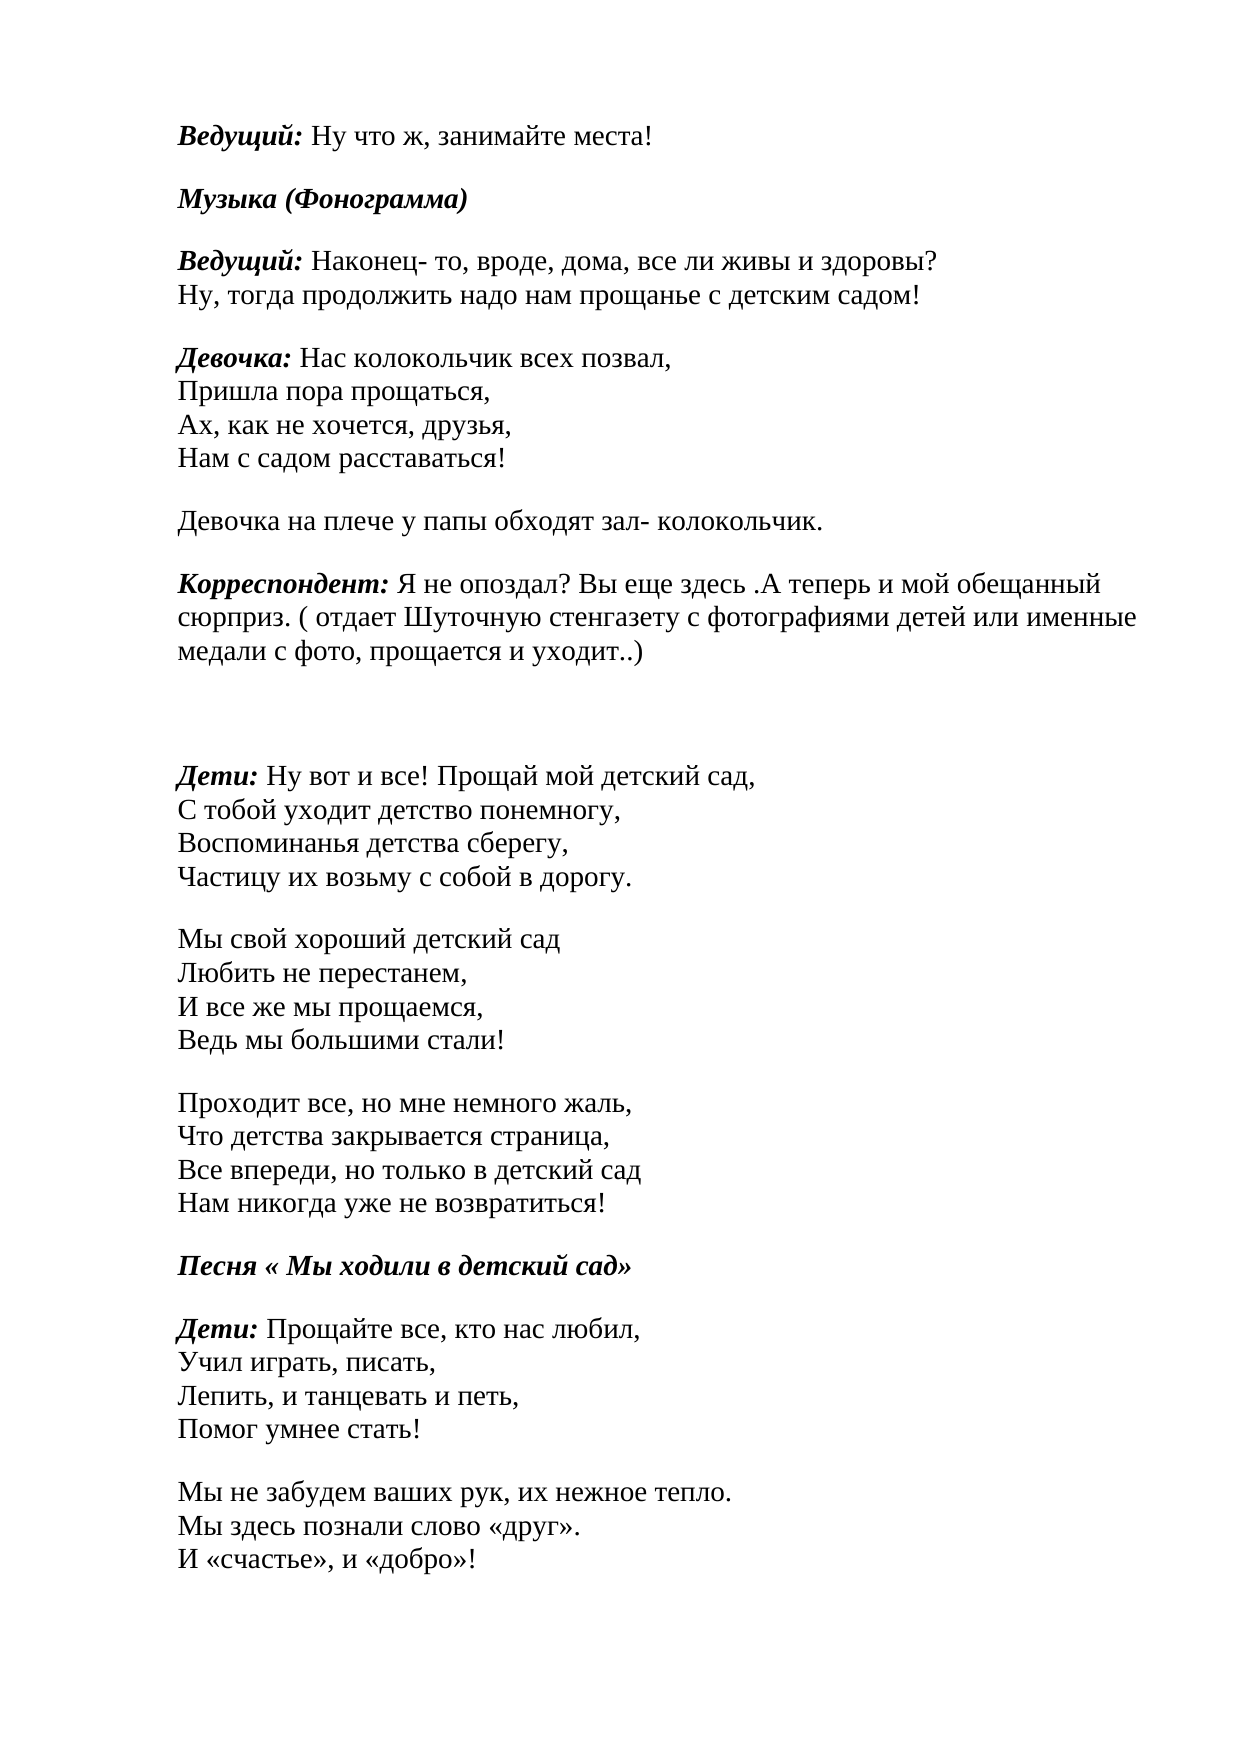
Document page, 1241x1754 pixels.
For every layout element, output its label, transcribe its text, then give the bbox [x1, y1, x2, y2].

text Мы не забудем ваших рук, их нежное тепло. Мы здесь познали слово «друг». И «счастье», и «добро»! [177, 1474, 1152, 1575]
text Дети: Прощайте все, кто нас любил, Учил играть, писать, Лепить, и танцевать и петь, Помог умнее стать! [177, 1311, 1152, 1445]
text Девочка: Нас колокольчик всех позвал, Пришла пора прощаться, Ах, как не хочется, друзья, Нам с садом расставаться! [177, 340, 1152, 474]
text Ведущий: Наконец- то, вроде, дома, все ли живы и здоровы? Ну, тогда продолжить надо нам прощанье с детским садом! [177, 243, 1152, 311]
text Песня « Мы ходили в детский сад» [177, 1248, 1152, 1282]
text Мы свой хороший детский сад Любить не перестанем, И все же мы прощаемся, Ведь мы большими стали! [177, 922, 1152, 1056]
text Музыка (Фонограмма) [177, 181, 1152, 214]
text Девочка на плече у папы обходят зал- колокольчик. [177, 503, 1152, 537]
text Проходит все, но мне немного жаль, Что детства закрывается страница, Все впереди, но только в детский сад Нам никогда уже не возвратиться! [177, 1085, 1152, 1219]
text Ведущий: Ну что ж, занимайте места! [177, 118, 1152, 152]
text Дети: Ну вот и все! Прощай мой детский сад, С тобой уходит детство понемногу, Воспоминанья детства сберегу, Частицу их возьму с собой в дорогу. [177, 758, 1152, 892]
text Корреспондент: Я не опоздал? Вы еще здесь .А теперь и мой обещанный сюрприз. ( отдает Шуточную стенгазету с фотографиями детей или именные медали с фото, прощается и уходит..) [177, 566, 1152, 666]
